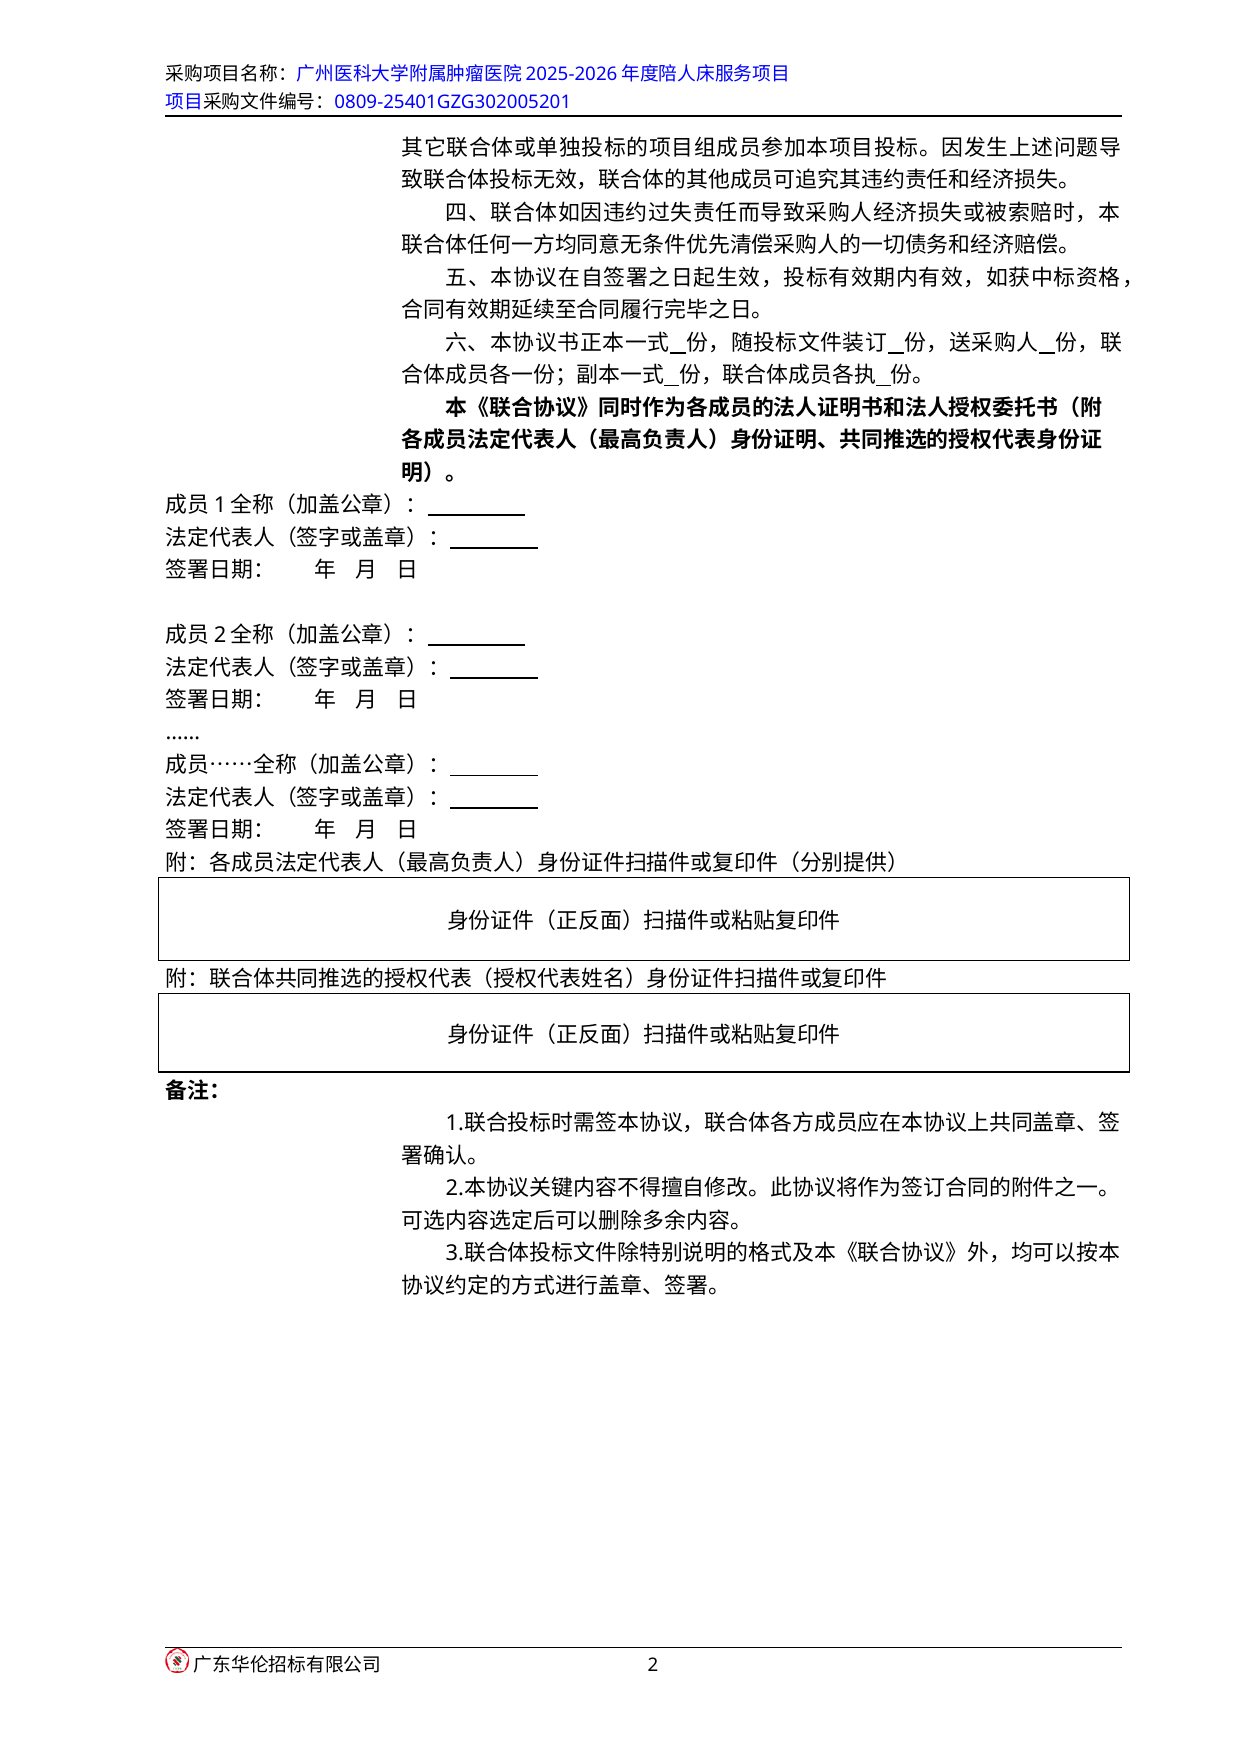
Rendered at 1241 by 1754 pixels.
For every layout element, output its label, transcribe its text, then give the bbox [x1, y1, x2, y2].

text 成员2全称（加盖公章）： [165, 617, 1122, 649]
text 法定代表人（签字或盖章）： [165, 649, 1122, 682]
text 五、本协议在自签署之日起生效，投标有效期内有效，如获中标资格，合同有效期延续至合同履行完毕之日。 [402, 259, 1122, 324]
text 签署日期： 年 月 日 [165, 552, 1122, 584]
text 备注： [165, 1073, 1122, 1105]
text 3.联合体投标文件除特别说明的格式及本《联合协议》外，均可以按本协议约定的方式进行盖章、签署。 [402, 1235, 1122, 1300]
text 本《联合协议》同时作为各成员的法人证明书和法人授权委托书（附各成员法定代表人（最高负责人）身份证明、共同推选的授权代表身份证明）。 [402, 389, 1122, 487]
picture [165, 1648, 189, 1673]
text 六、本协议书正本一式 份，随投标文件装订 份，送采购人 份，联合体成员各一份；副本一式 份，联合体成员各执 份。 [402, 324, 1122, 389]
text 法定代表人（签字或盖章）： [165, 519, 1122, 552]
text …… [165, 714, 1122, 747]
text 四、联合体如因违约过失责任而导致采购人经济损失或被索赔时，本联合体任何一方均同意无条件优先清偿采购人的一切债务和经济赔偿。 [402, 194, 1122, 259]
text 签署日期： 年 月 日 [165, 812, 1122, 844]
table_header 身份证件（正反面）扫描件或粘贴复印件 [159, 994, 1129, 1071]
text 2.本协议关键内容不得擅自修改。此协议将作为签订合同的附件之一。可选内容选定后可以删除多余内容。 [402, 1170, 1122, 1235]
text 附：各成员法定代表人（最高负责人）身份证件扫描件或复印件（分别提供） [165, 844, 1122, 877]
text 法定代表人（签字或盖章）： [165, 779, 1122, 812]
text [402, 129, 1122, 194]
text 签署日期： 年 月 日 [165, 682, 1122, 714]
table_header 身份证件（正反面）扫描件或粘贴复印件 [159, 878, 1129, 960]
text 1.联合投标时需签本协议，联合体各方成员应在本协议上共同盖章、签署确认。 [402, 1105, 1122, 1170]
text 成员1全称（加盖公章）： [165, 487, 1122, 519]
text 附：联合体共同推选的授权代表（授权代表姓名）身份证件扫描件或复印件 [165, 961, 1122, 993]
text 成员……全称（加盖公章）： [165, 747, 1122, 779]
